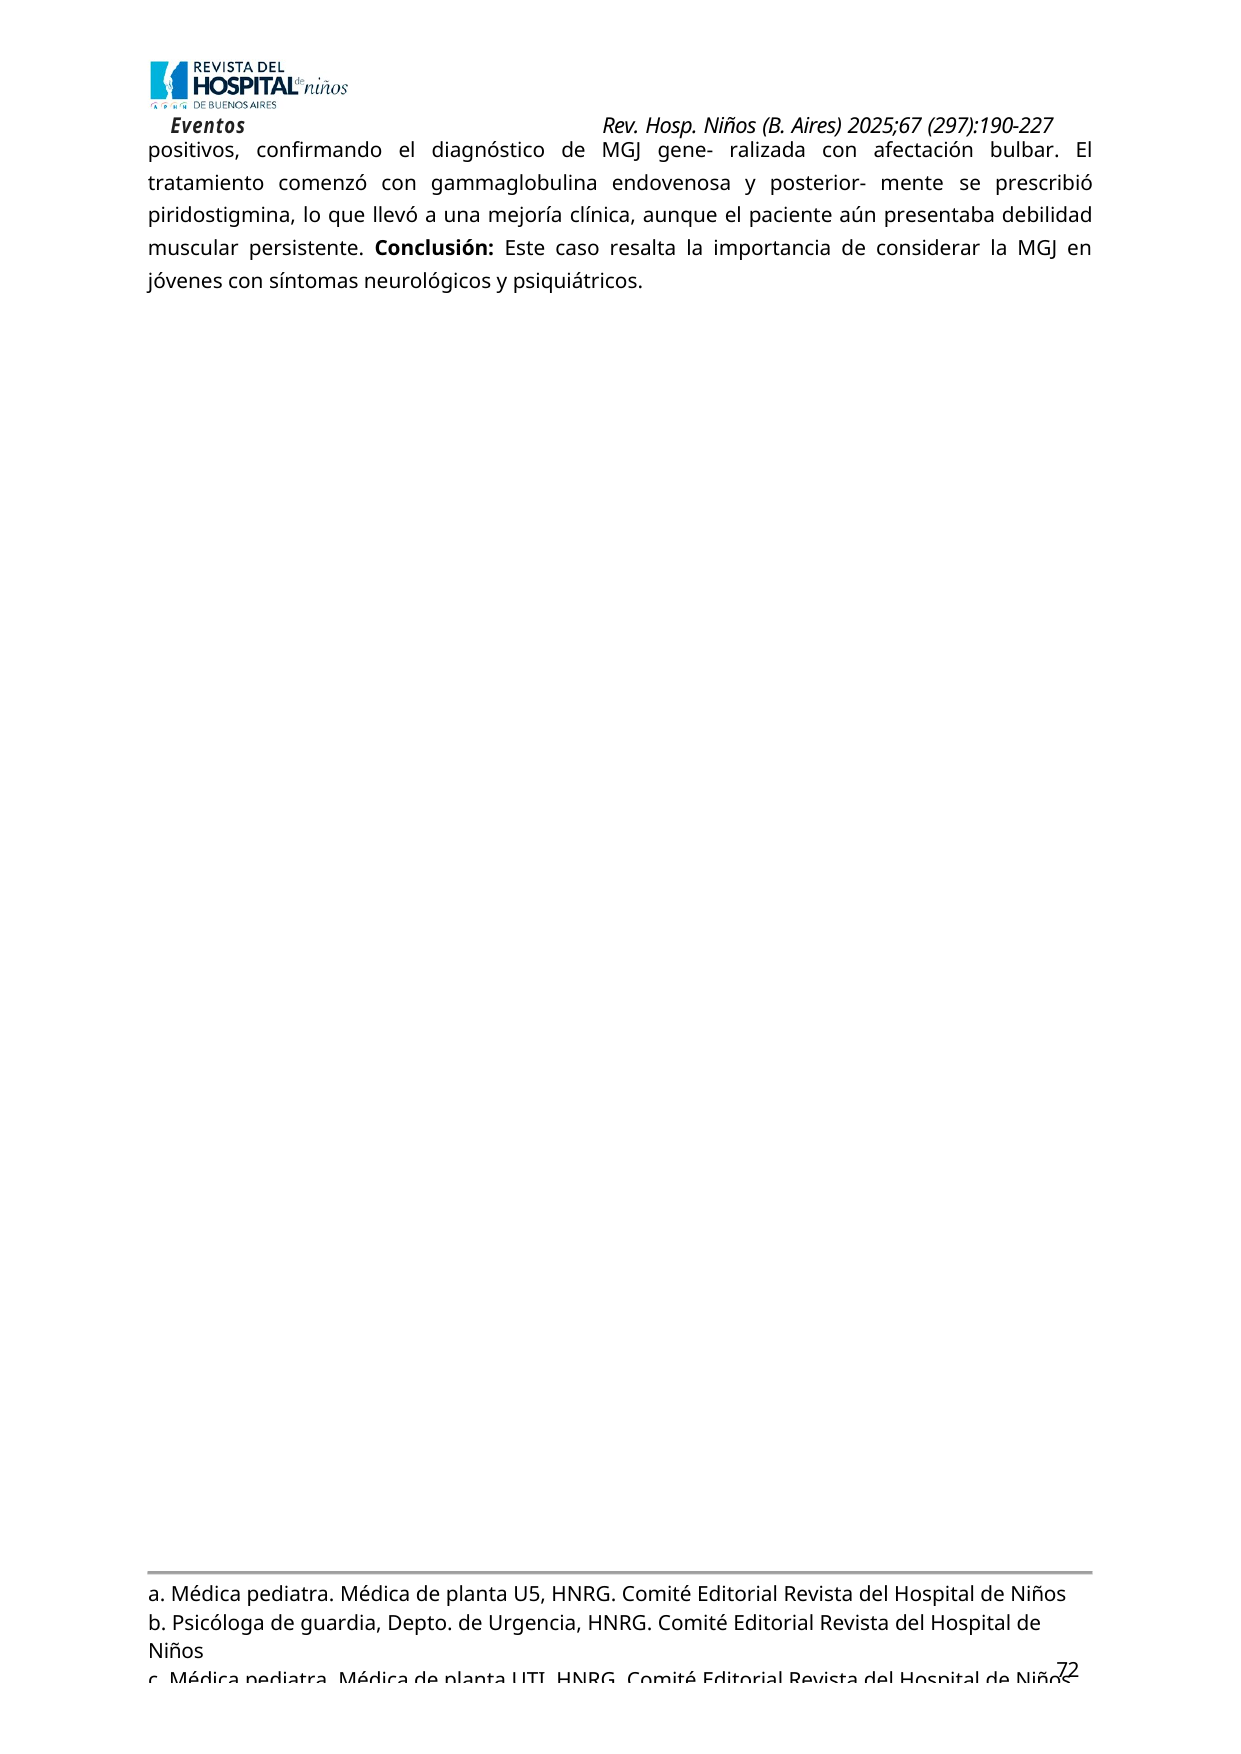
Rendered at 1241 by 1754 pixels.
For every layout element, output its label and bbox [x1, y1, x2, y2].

picture [147, 59, 367, 111]
text [148, 135, 1093, 294]
